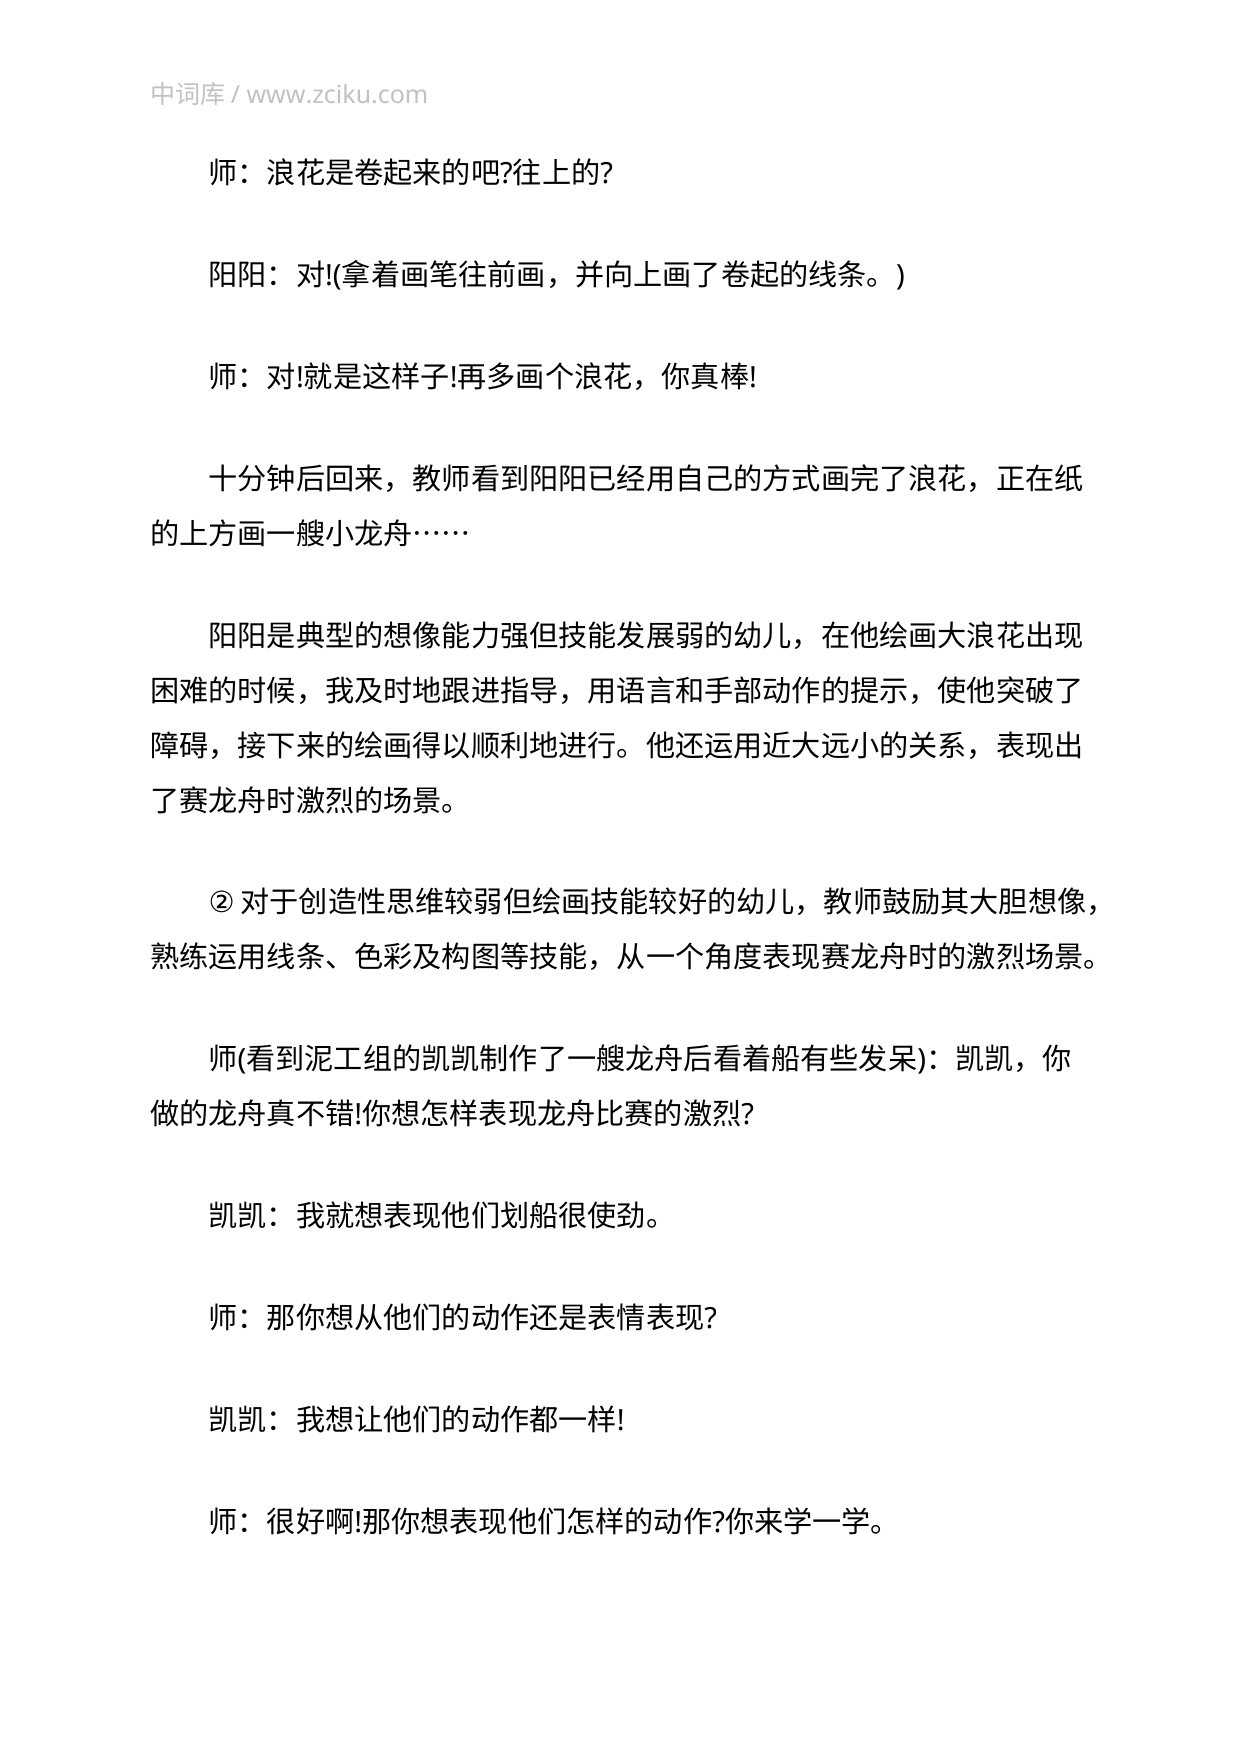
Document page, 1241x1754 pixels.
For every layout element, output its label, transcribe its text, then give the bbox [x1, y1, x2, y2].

text 师：对!就是这样子!再多画个浪花，你真棒! [150, 354, 1090, 396]
text 师(看到泥工组的凯凯制作了一艘龙舟后看着船有些发呆)：凯凯，你做的龙舟真不错!你想怎样表现龙舟比赛的激烈? [150, 1036, 1090, 1133]
text 凯凯：我就想表现他们划船很使劲。 [150, 1193, 1090, 1235]
text 师：浪花是卷起来的吧?往上的? [150, 150, 1090, 192]
text ②对于创造性思维较弱但绘画技能较好的幼儿，教师鼓励其大胆想像，熟练运用线条、色彩及构图等技能，从一个角度表现赛龙舟时的激烈场景。 [150, 879, 1090, 976]
text 凯凯：我想让他们的动作都一样! [150, 1397, 1090, 1439]
text 阳阳是典型的想像能力强但技能发展弱的幼儿，在他绘画大浪花出现困难的时候，我及时地跟进指导，用语言和手部动作的提示，使他突破了障碍，接下来的绘画得以顺利地进行。他还运用近大远小的关系，表现出了赛龙舟时激烈的场景。 [150, 613, 1090, 819]
text 师：很好啊!那你想表现他们怎样的动作?你来学一学。 [150, 1498, 1090, 1541]
text 师：那你想从他们的动作还是表情表现? [150, 1294, 1090, 1337]
text 阳阳：对!(拿着画笔往前画，并向上画了卷起的线条。) [150, 252, 1090, 294]
text 十分钟后回来，教师看到阳阳已经用自己的方式画完了浪花，正在纸的上方画一艘小龙舟…… [150, 456, 1090, 553]
